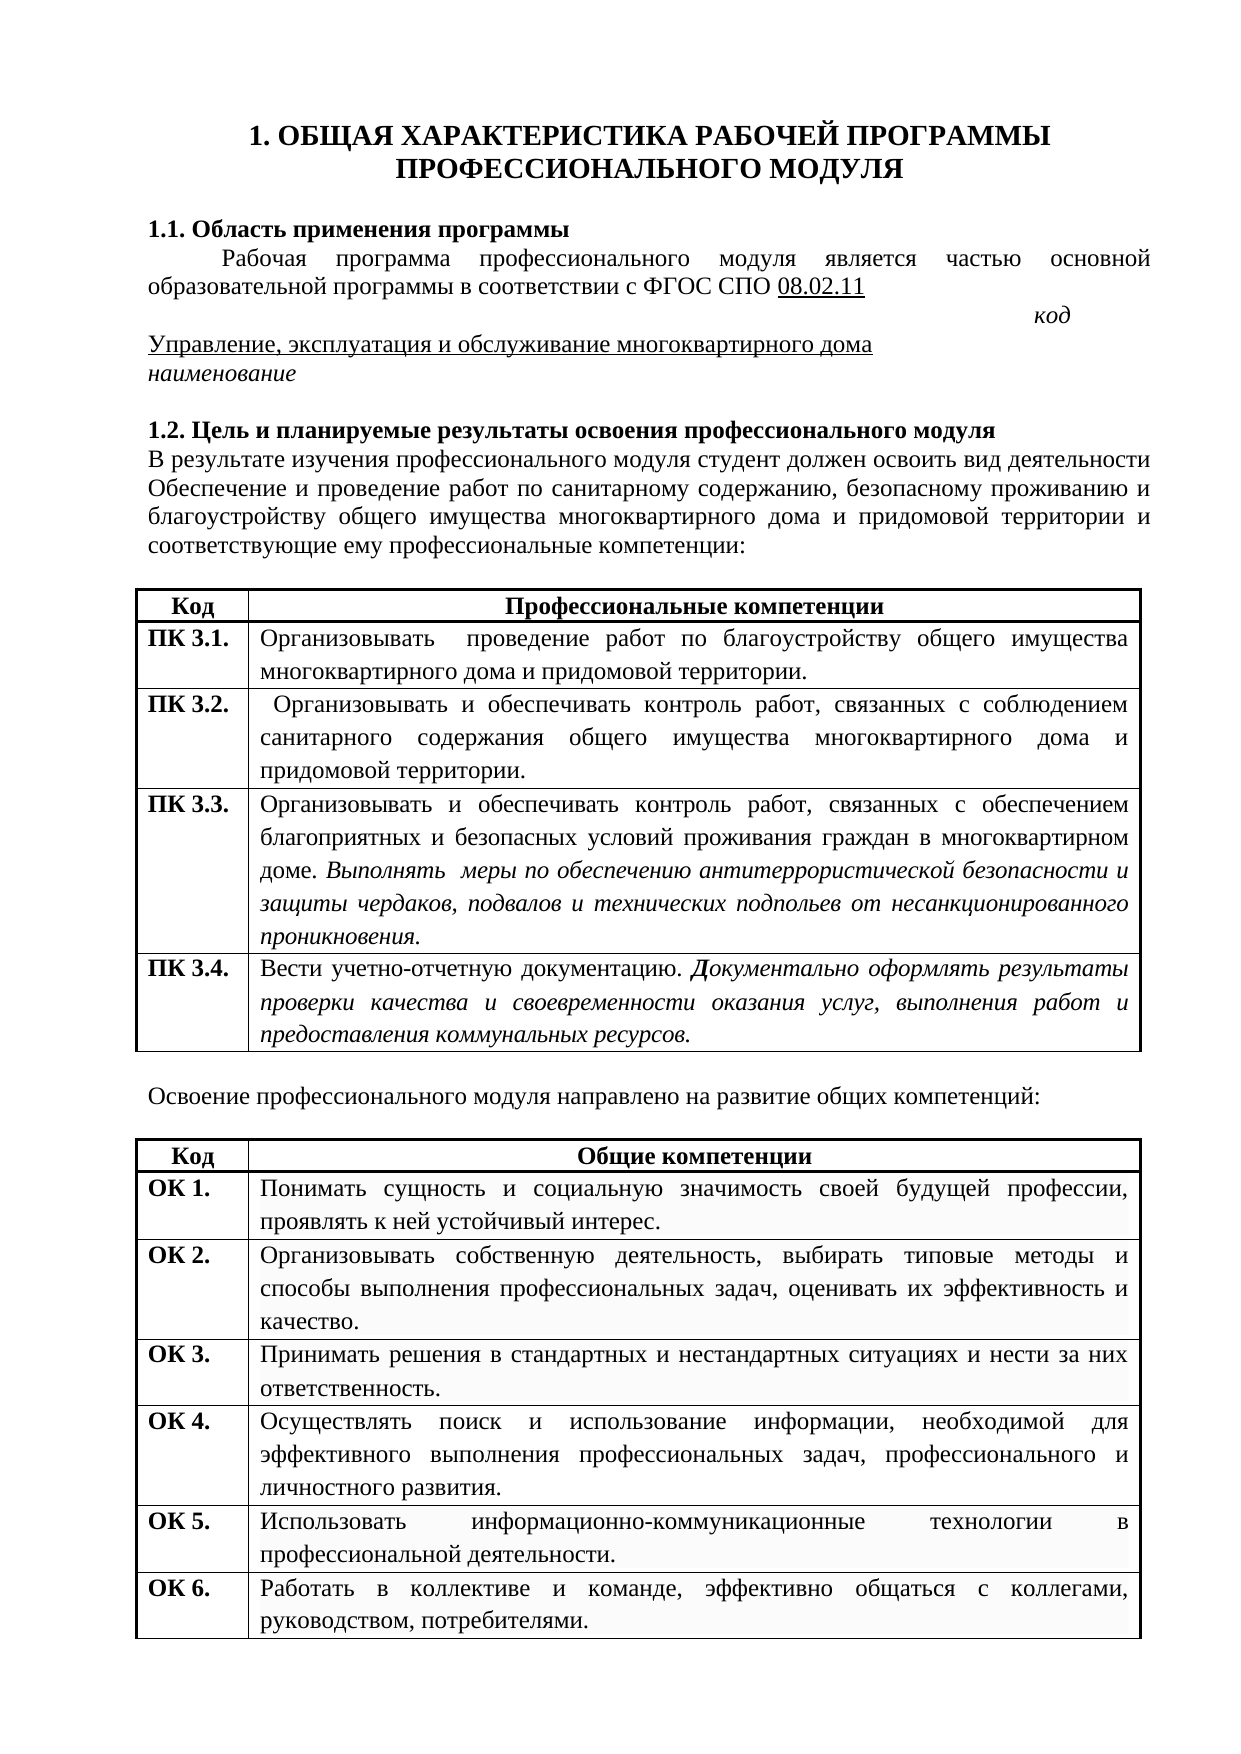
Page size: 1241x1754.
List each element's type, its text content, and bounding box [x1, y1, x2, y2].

table_header Общие компетенции [249, 1141, 1139, 1170]
table_cell Организовывать проведение работ по благоустройству общего имущества многоквартирного дома и придомовой территории. [249, 623, 1139, 688]
table_cell ОК 4. [138, 1406, 248, 1505]
text ПРОФЕССИОНАЛЬНОГО МОДУЛЯ [148, 152, 1152, 185]
table_cell ПК 3.4. [138, 954, 248, 1051]
table_cell Использовать информационно-коммуникационные технологии в профессиональной деятельности. [249, 1506, 1139, 1572]
table_cell Организовывать и обеспечивать контроль работ, связанных с соблюдением санитарного содержания общего имущества многоквартирного дома и придомовой территории. [249, 689, 1139, 788]
text Рабочая программа профессионального модуля является частью основной образовательной программы в соответствии с ФГОС СПО 08.02.11 [148, 243, 1152, 300]
table_cell ОК 3. [138, 1340, 248, 1405]
table_header Код [138, 591, 248, 619]
text 1.1. Область применения программы [148, 214, 1171, 243]
table_cell Понимать сущность и социальную значимость своей будущей профессии, проявлять к ней устойчивый интерес. [249, 1173, 1139, 1239]
table_header Профессиональные компетенции [249, 591, 1139, 619]
text 1. общая характеристика рабочей ПРОГРАММЫ [148, 118, 1152, 152]
table_header Код [138, 1141, 248, 1170]
table_cell ПК 3.3. [138, 789, 248, 952]
table_cell ОК 2. [138, 1240, 248, 1338]
table_cell ПК 3.2. [138, 689, 248, 788]
table_cell Принимать решения в стандартных и нестандартных ситуациях и нести за них ответственность. [249, 1340, 1139, 1405]
table_cell Вести учетно-отчетную документацию. Документально оформлять результаты проверки качества и своевременности оказания услуг, выполнения работ и предоставления коммунальных ресурсов. [249, 954, 1139, 1051]
table_cell Организовывать и обеспечивать контроль работ, связанных с обеспечением благоприятных и безопасных условий проживания граждан в многоквартирном доме. Выполнять меры по обеспечению антитеррористической безопасности и защиты чердаков, подвалов и технических подпольев от несанкционированного проникновения. [249, 789, 1139, 952]
text код [148, 300, 1152, 329]
text Управление, эксплуатация и обслуживание многоквартирного дома наименование [148, 329, 1152, 386]
table_cell Работать в коллективе и команде, эффективно общаться с коллегами, руководством, потребителями. [249, 1573, 1139, 1638]
text Освоение профессионального модуля направлено на развитие общих компетенций: [148, 1081, 1152, 1109]
table_cell ОК 6. [138, 1573, 248, 1638]
text 1.2. Цель и планируемые результаты освоения профессионального модуля [148, 415, 1152, 444]
text В результате изучения профессионального модуля студент должен освоить вид деятельности Обеспечение и проведение работ по санитарному содержанию, безопасному проживанию и благоустройству общего имущества многоквартирного дома и придомовой территории и соответствующие ему профессиональные компетенции: [148, 444, 1152, 559]
table_cell ОК 5. [138, 1506, 248, 1572]
table_cell ПК 3.1. [138, 623, 248, 688]
table_cell Организовывать собственную деятельность, выбирать типовые методы и способы выполнения профессиональных задач, оценивать их эффективность и качество. [249, 1240, 1139, 1338]
table_cell ОК 1. [138, 1173, 248, 1239]
table_cell Осуществлять поиск и использование информации, необходимой для эффективного выполнения профессиональных задач, профессионального и личностного развития. [249, 1406, 1139, 1505]
